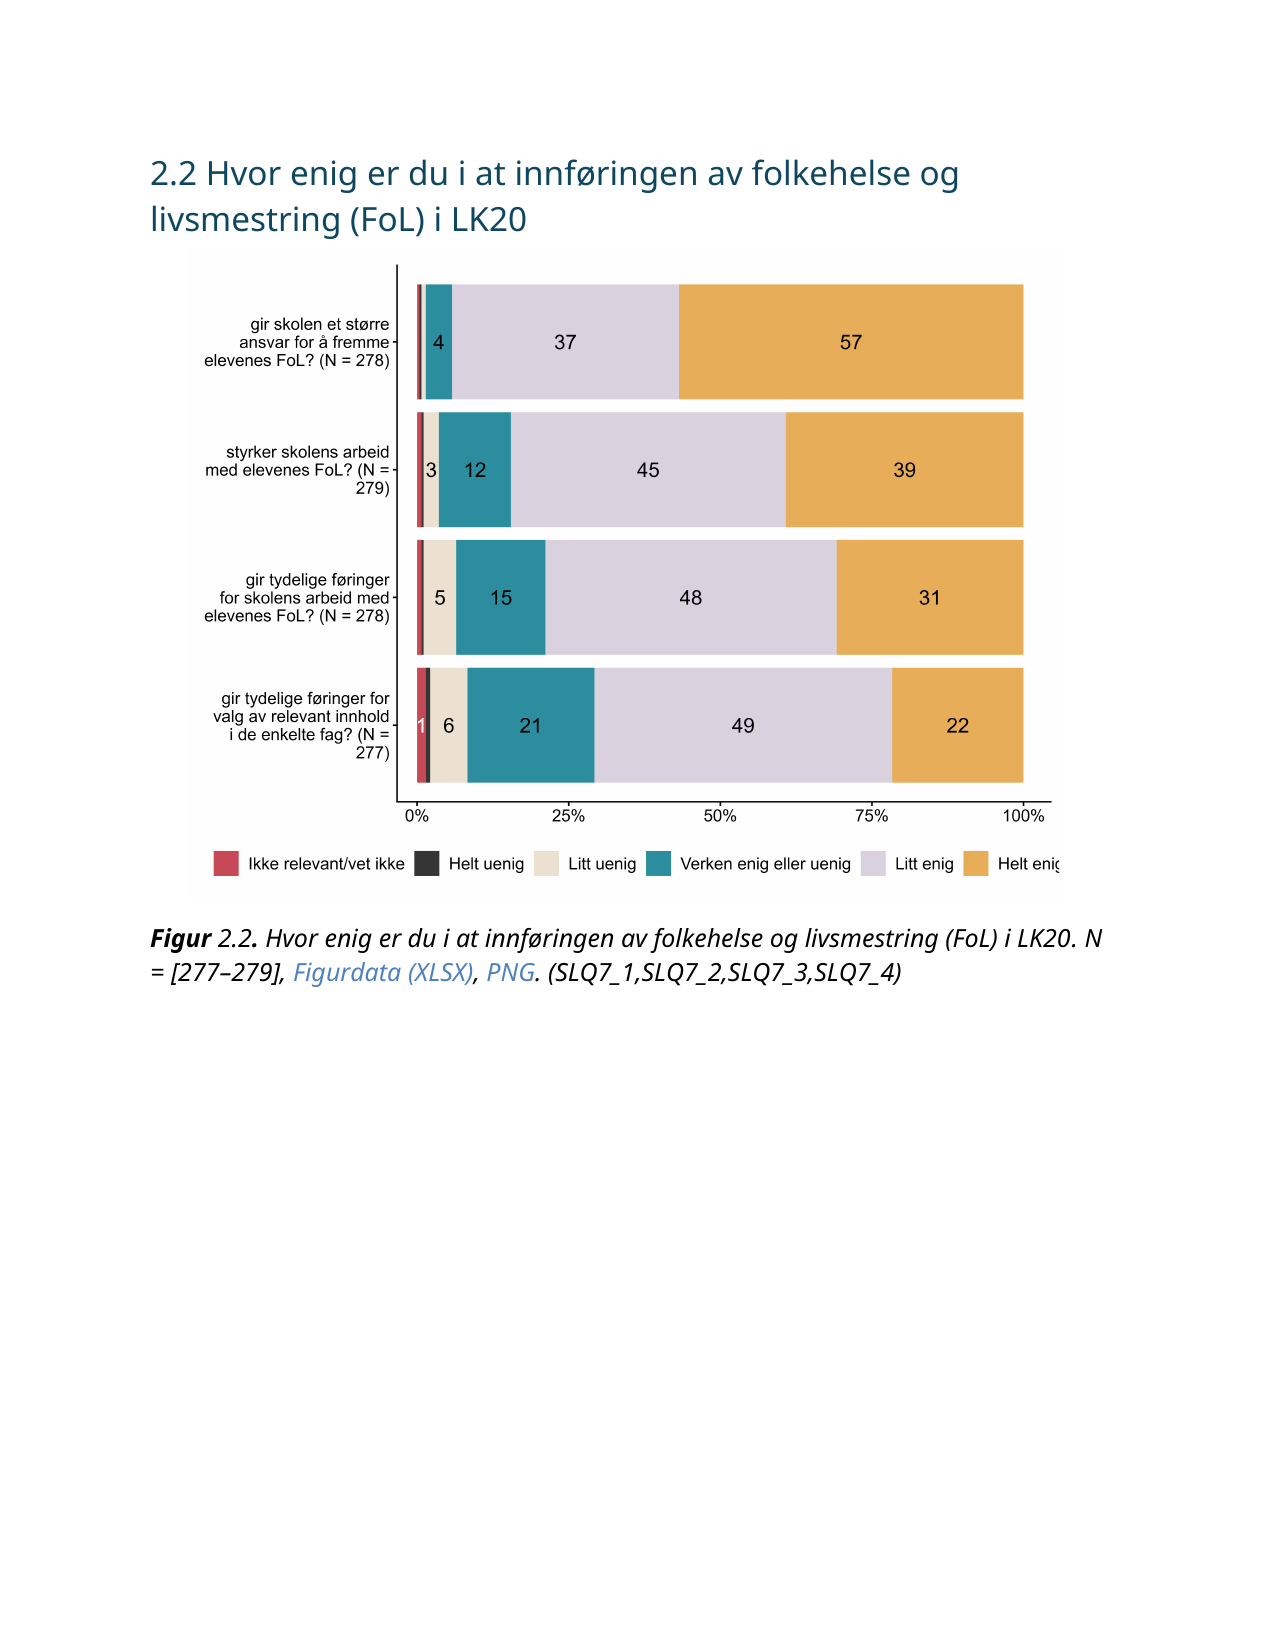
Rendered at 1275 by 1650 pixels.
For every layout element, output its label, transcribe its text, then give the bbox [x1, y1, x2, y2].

table_header Figur 2.2. Hvor enig er du i at innføringen av folkehelse og livsmestring (FoL) i LK20. N = [277–279], Figurdata (XLSX), PNG. (SLQ7_1,SLQ7_2,SLQ7_3,SLQ7_4) [139, 249, 1114, 1001]
subtitle 2.2 Hvor enig er du i at innføringen av folkehelse og livsmestring (FoL) i LK20 [150, 150, 1125, 241]
picture [188, 249, 1064, 900]
